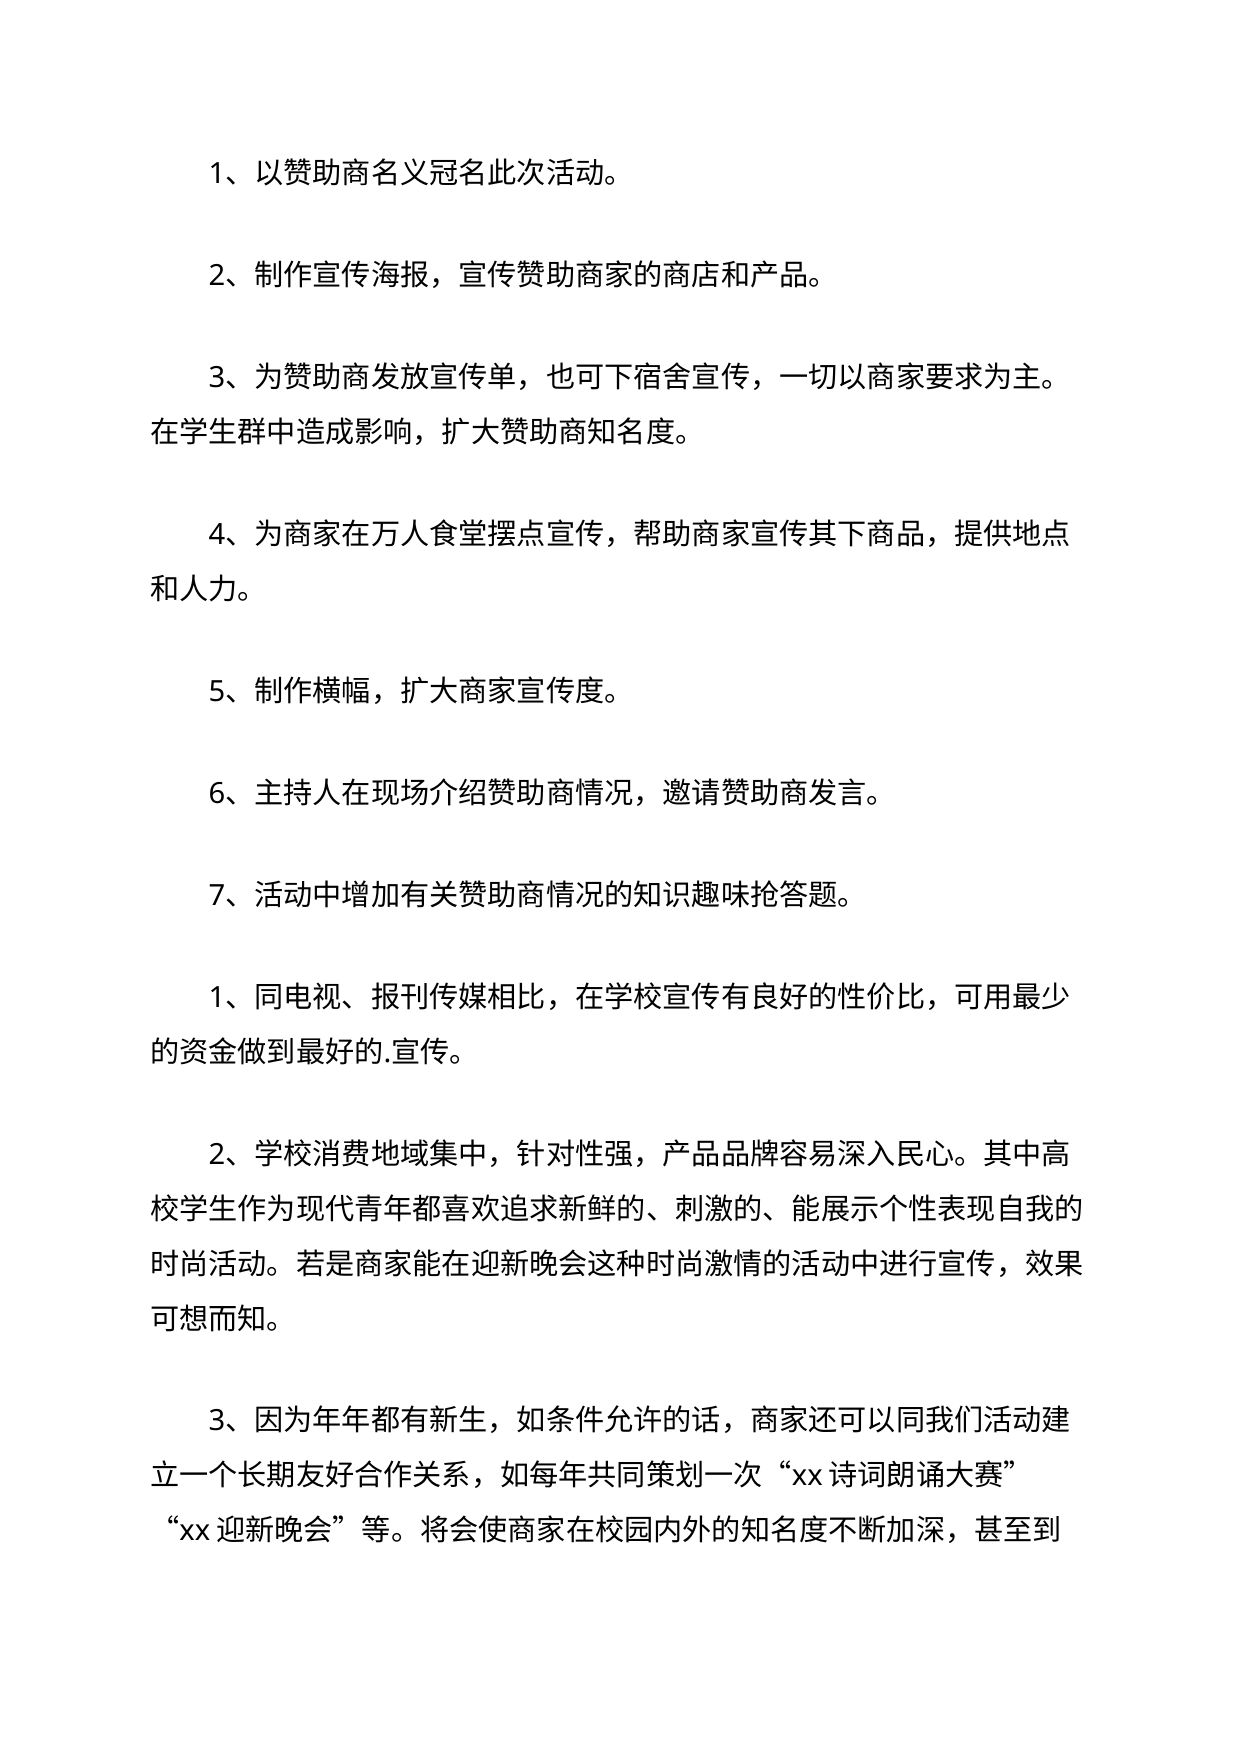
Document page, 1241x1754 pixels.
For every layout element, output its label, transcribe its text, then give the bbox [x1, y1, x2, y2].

text 5、制作横幅，扩大商家宣传度。 [150, 667, 1090, 710]
text 6、主持人在现场介绍赞助商情况，邀请赞助商发言。 [150, 769, 1090, 812]
text 1、同电视、报刊传媒相比，在学校宣传有良好的性价比，可用最少的资金做到最好的.宣传。 [150, 973, 1090, 1071]
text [150, 1397, 1090, 1549]
text 3、为赞助商发放宣传单，也可下宿舍宣传，一切以商家要求为主。在学生群中造成影响，扩大赞助商知名度。 [150, 354, 1090, 451]
text 7、活动中增加有关赞助商情况的知识趣味抢答题。 [150, 871, 1090, 914]
text 4、为商家在万人食堂摆点宣传，帮助商家宣传其下商品，提供地点和人力。 [150, 511, 1090, 608]
text 2、制作宣传海报，宣传赞助商家的商店和产品。 [150, 252, 1090, 294]
text 2、学校消费地域集中，针对性强，产品品牌容易深入民心。其中高校学生作为现代青年都喜欢追求新鲜的、刺激的、能展示个性表现自我的时尚活动。若是商家能在迎新晚会这种时尚激情的活动中进行宣传，效果可想而知。 [150, 1130, 1090, 1337]
text 1、以赞助商名义冠名此次活动。 [150, 150, 1090, 192]
